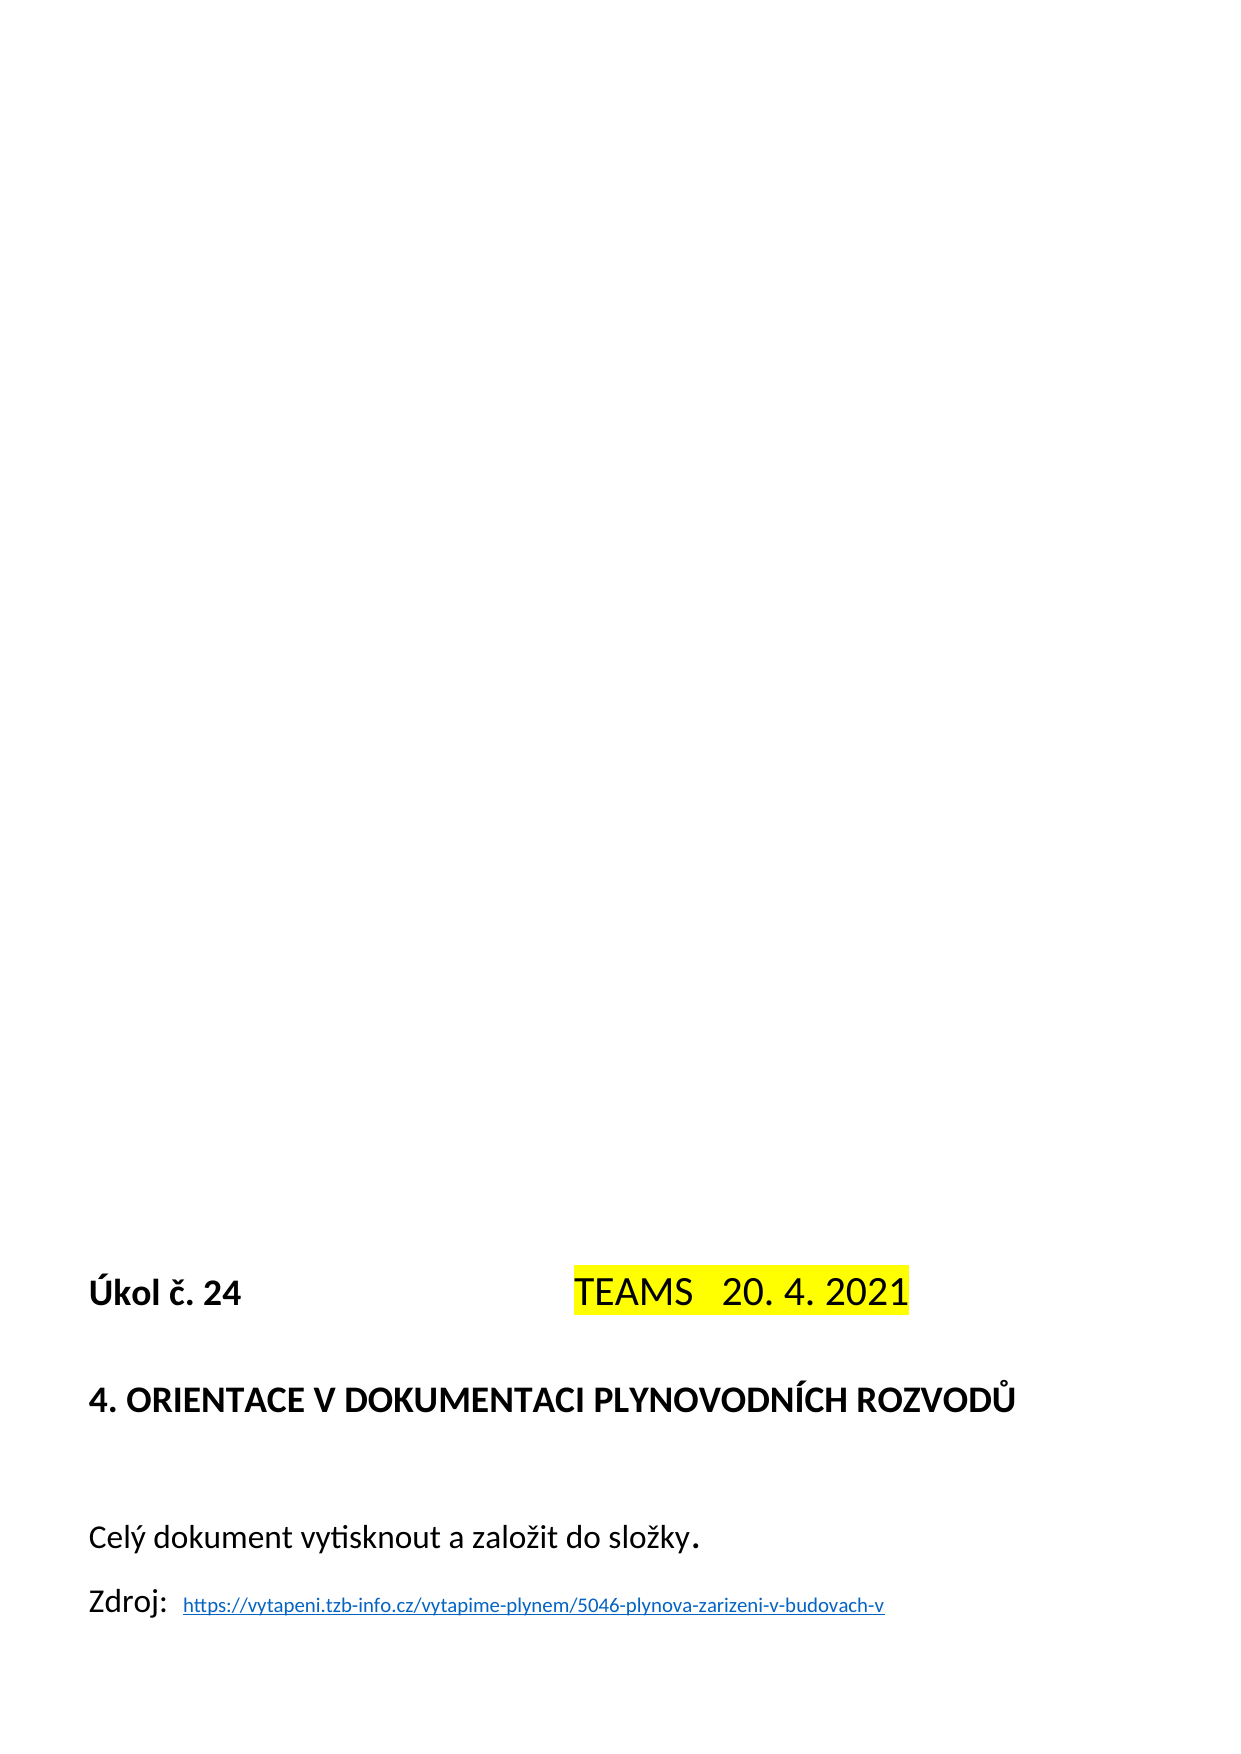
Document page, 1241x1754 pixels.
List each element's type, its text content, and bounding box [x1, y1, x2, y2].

text Zdroj: https://vytapeni.tzb-info.cz/vytapime-plynem/5046-plynova-zarizeni-v-budovach-v [89, 1580, 1167, 1621]
text Celý dokument vytisknout a založit do složky. [89, 1508, 1167, 1559]
text 4. ORIENTACE V DOKUMENTACI PLYNOVODNÍCH ROZVODŮ [89, 1376, 1167, 1422]
text Úkol č. 24 TEAMS 20. 4. 2021 [89, 1264, 1167, 1315]
